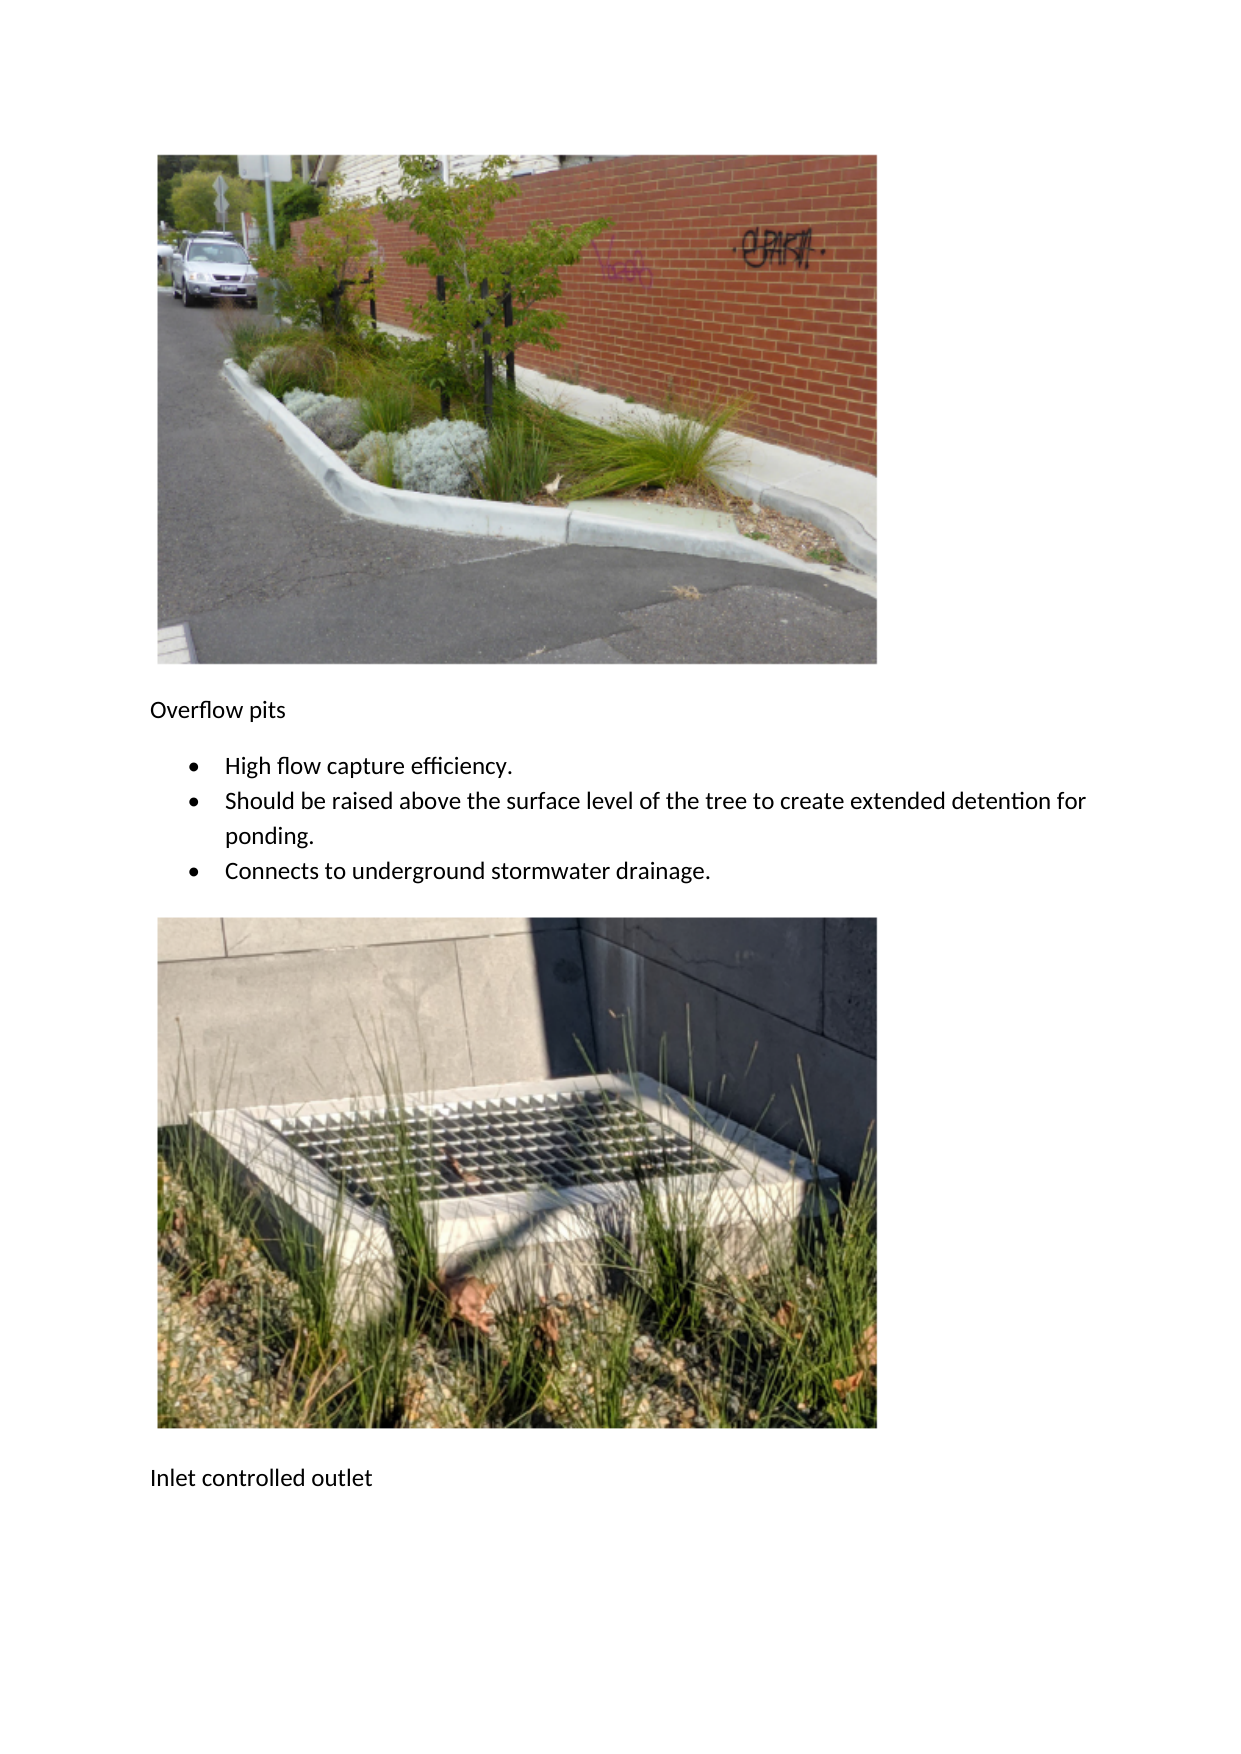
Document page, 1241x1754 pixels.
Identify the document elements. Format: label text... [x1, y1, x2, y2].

picture [150, 910, 885, 1438]
text Overflow pits [150, 694, 1090, 724]
text Inlet controlled outlet [150, 1463, 1090, 1493]
list High flow capture efficiency. [187, 750, 1090, 780]
list Connects to underground stormwater drainage. [187, 855, 1090, 885]
list Should be raised above the surface level of the tree to create extended detention for ponding. [187, 785, 1090, 850]
picture [150, 150, 885, 669]
